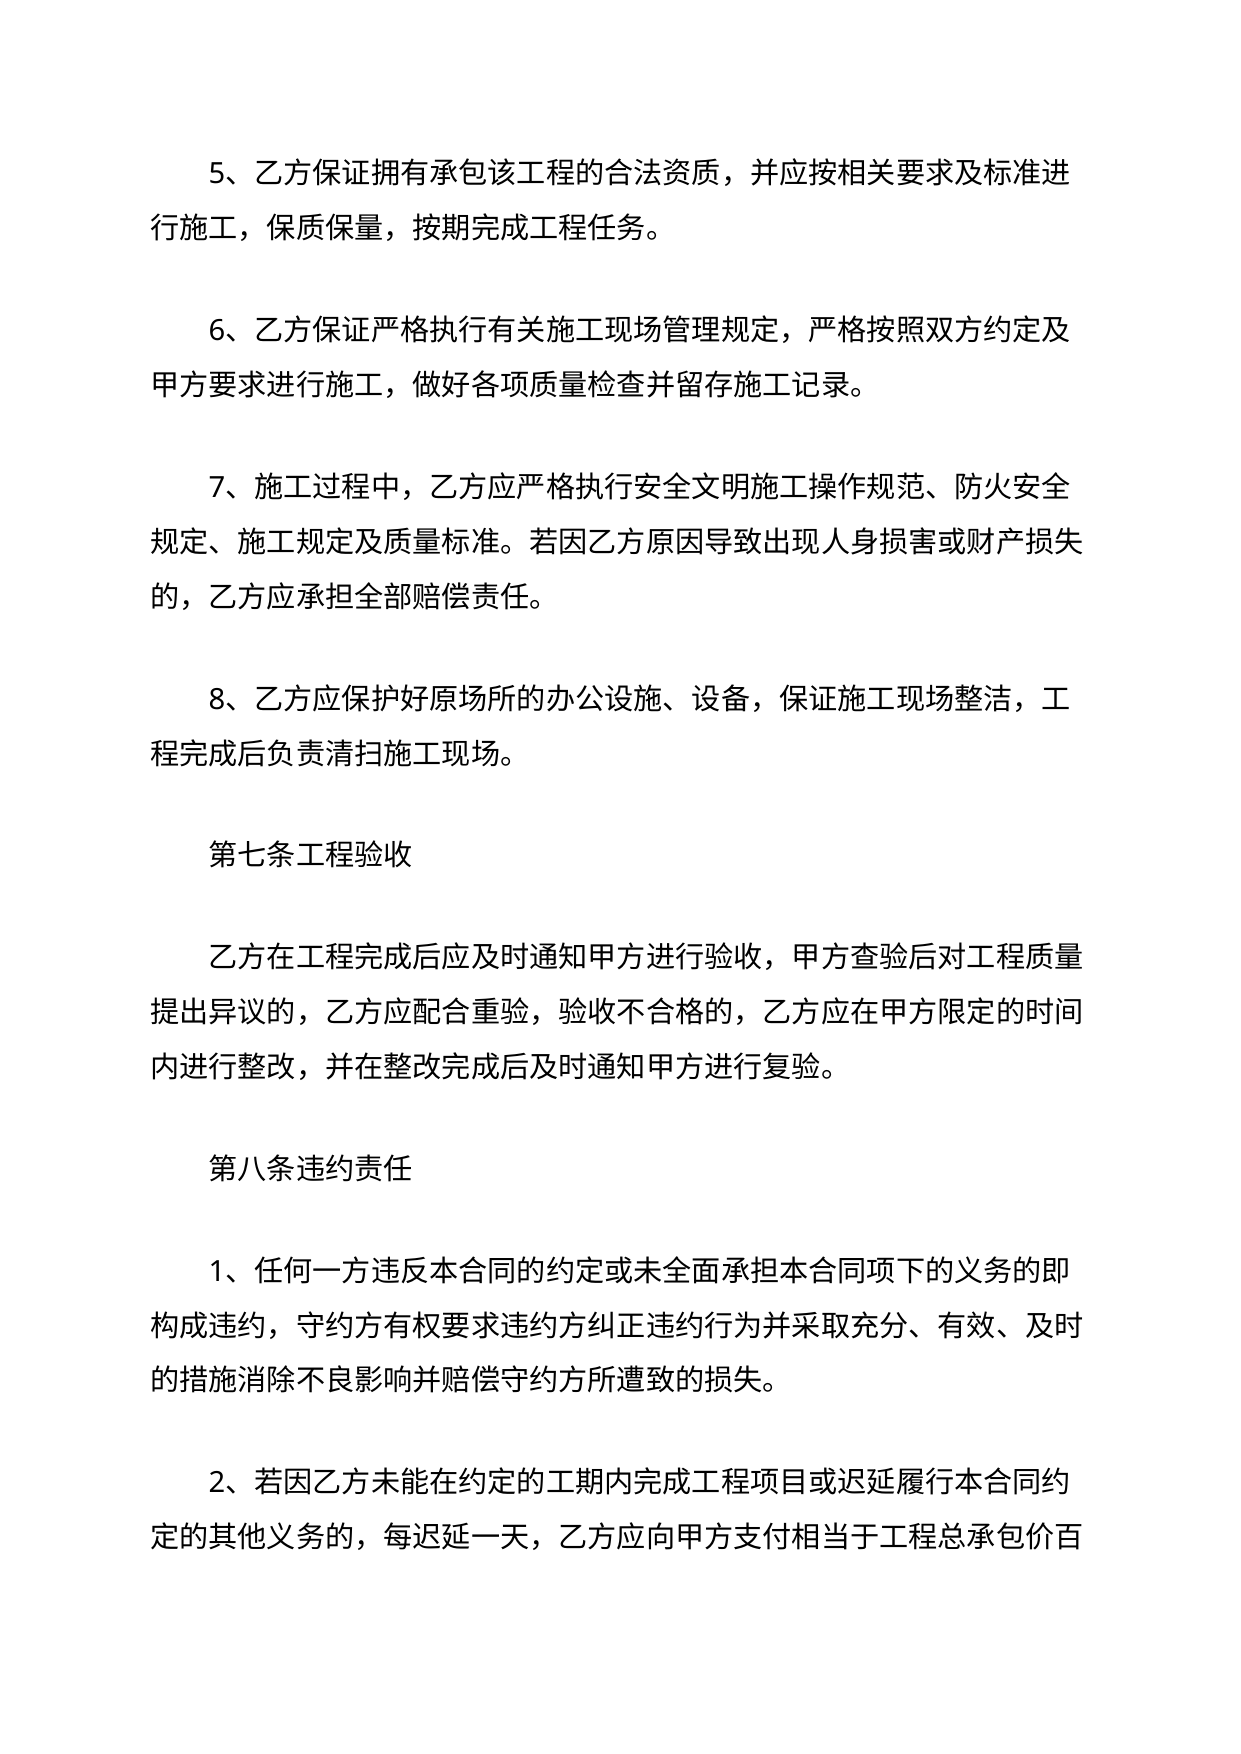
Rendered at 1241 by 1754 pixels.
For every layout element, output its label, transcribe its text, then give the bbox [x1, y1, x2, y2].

text 乙方在工程完成后应及时通知甲方进行验收，甲方查验后对工程质量提出异议的，乙方应配合重验，验收不合格的，乙方应在甲方限定的时间内进行整改，并在整改完成后及时通知甲方进行复验。 [150, 934, 1090, 1086]
text 5、乙方保证拥有承包该工程的合法资质，并应按相关要求及标准进行施工，保质保量，按期完成工程任务。 [150, 150, 1090, 247]
text 第八条违约责任 [150, 1145, 1090, 1188]
text 1、任何一方违反本合同的约定或未全面承担本合同项下的义务的即构成违约，守约方有权要求违约方纠正违约行为并采取充分、有效、及时的措施消除不良影响并赔偿守约方所遭致的损失。 [150, 1247, 1090, 1399]
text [150, 1459, 1090, 1556]
text 6、乙方保证严格执行有关施工现场管理规定，严格按照双方约定及甲方要求进行施工，做好各项质量检查并留存施工记录。 [150, 307, 1090, 404]
text 7、施工过程中，乙方应严格执行安全文明施工操作规范、防火安全规定、施工规定及质量标准。若因乙方原因导致出现人身损害或财产损失的，乙方应承担全部赔偿责任。 [150, 463, 1090, 616]
text 第七条工程验收 [150, 832, 1090, 874]
text 8、乙方应保护好原场所的办公设施、设备，保证施工现场整洁，工程完成后负责清扫施工现场。 [150, 675, 1090, 772]
